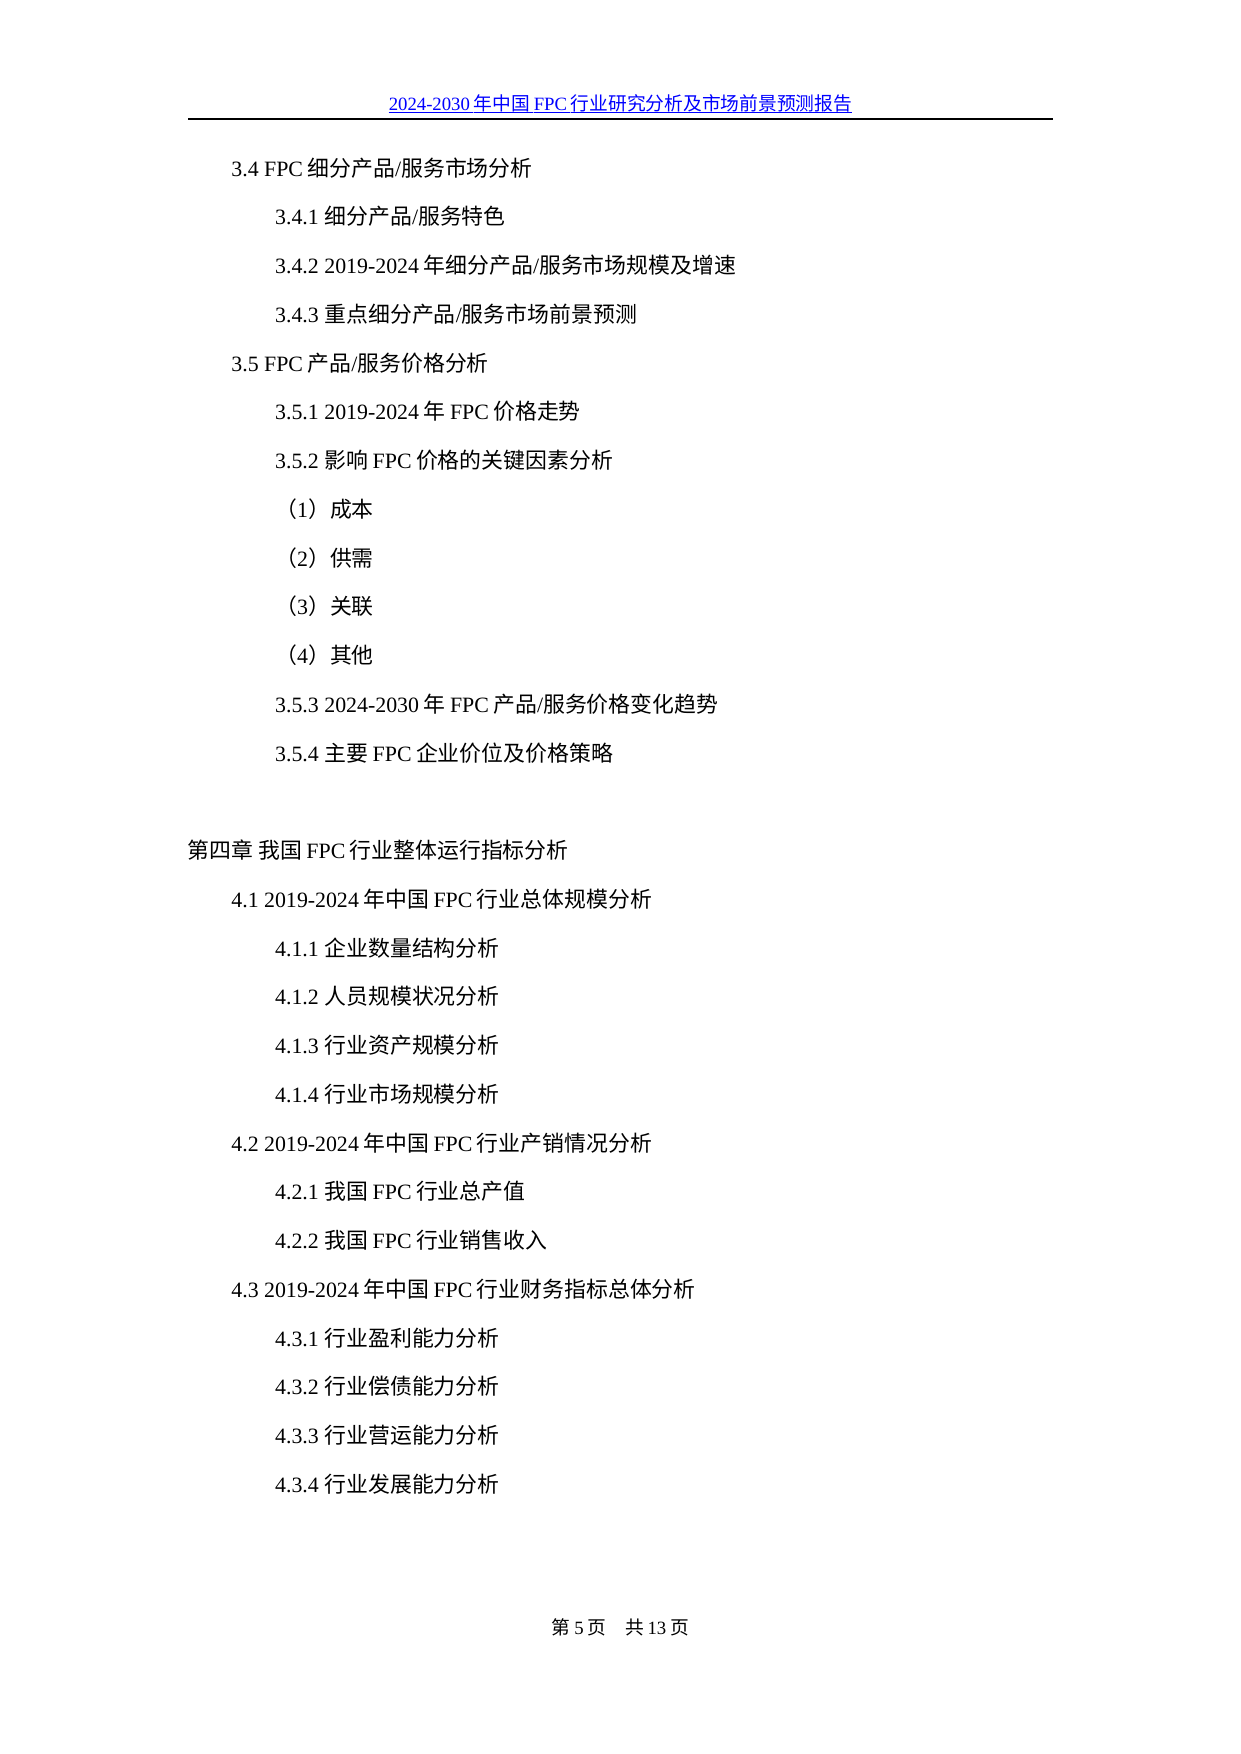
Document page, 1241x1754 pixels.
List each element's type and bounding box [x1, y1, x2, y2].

text [187, 150, 1053, 1499]
